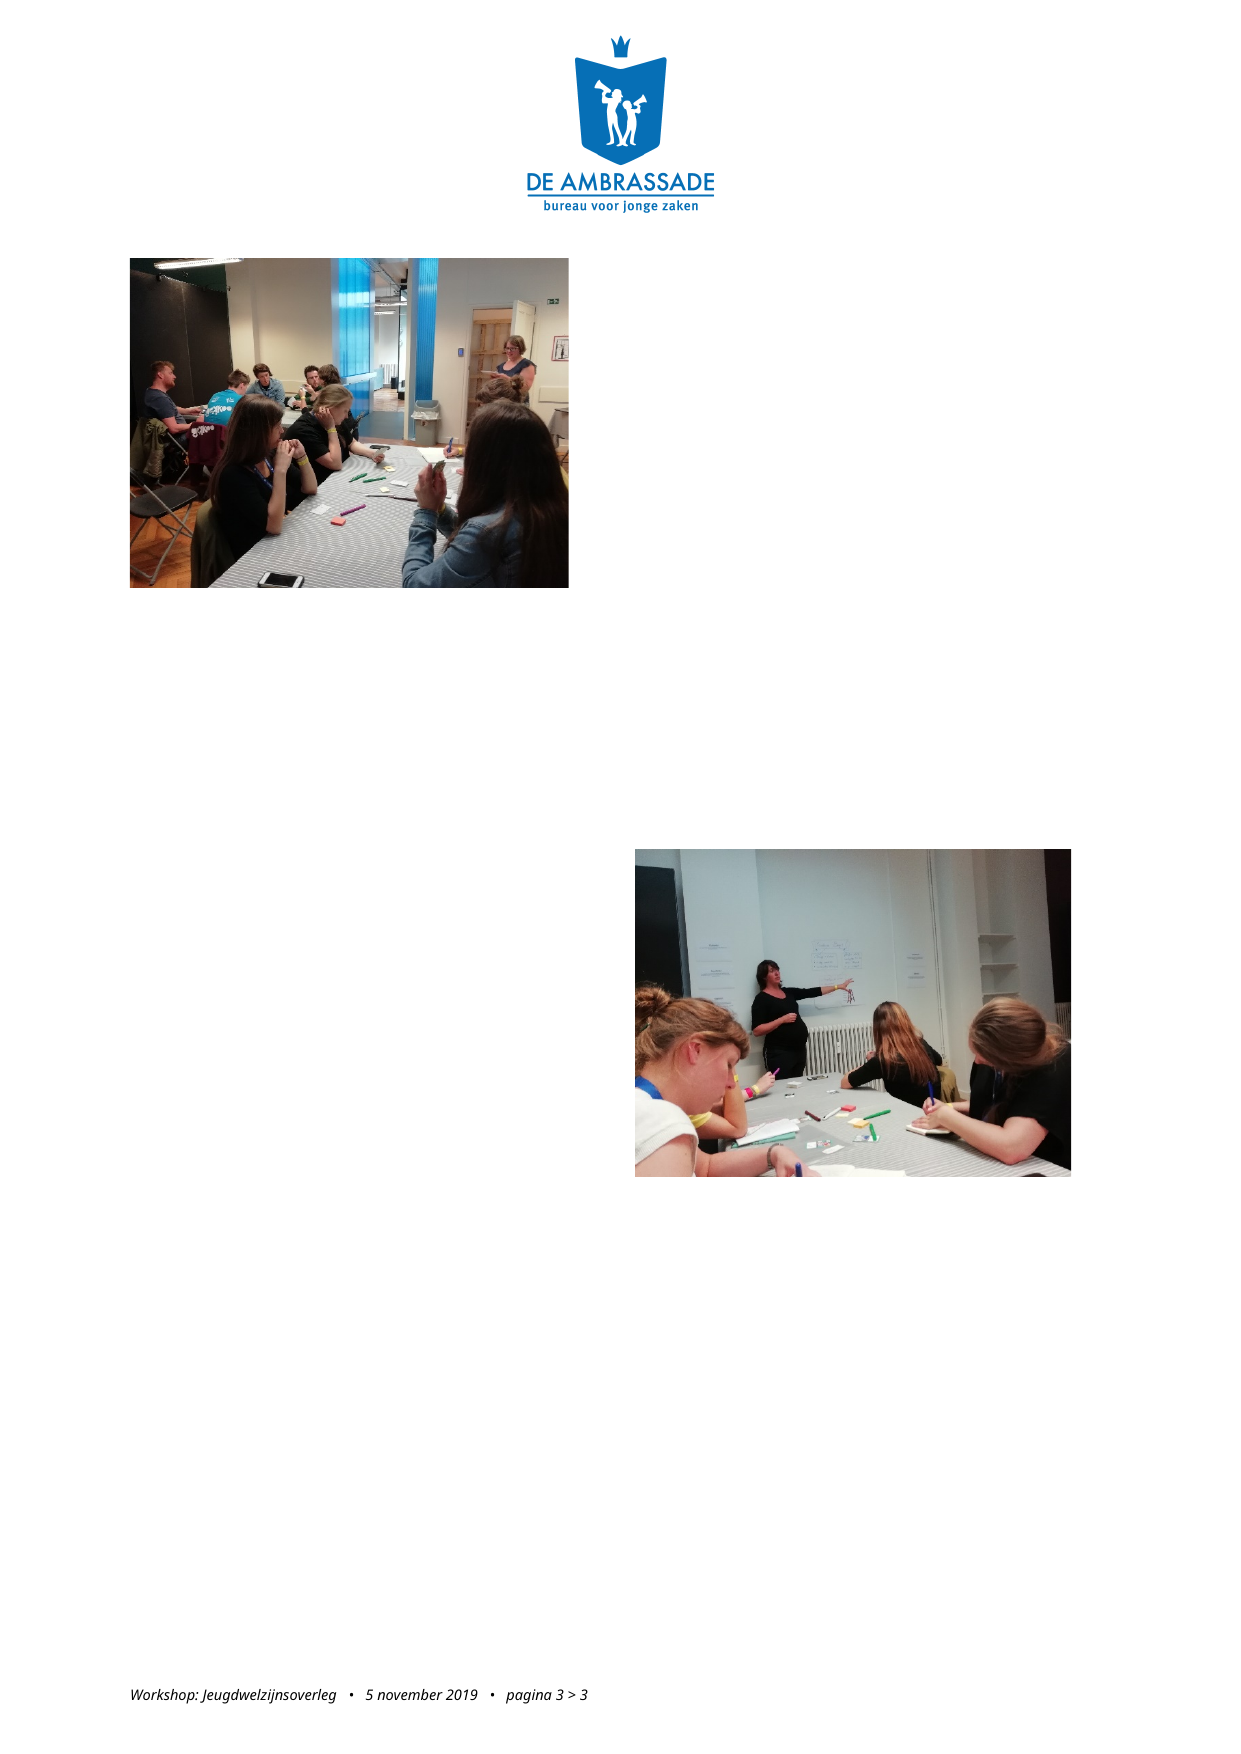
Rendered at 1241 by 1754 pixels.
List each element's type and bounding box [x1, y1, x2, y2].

picture [635, 849, 1072, 1177]
picture [525, 33, 716, 215]
picture [129, 258, 569, 588]
